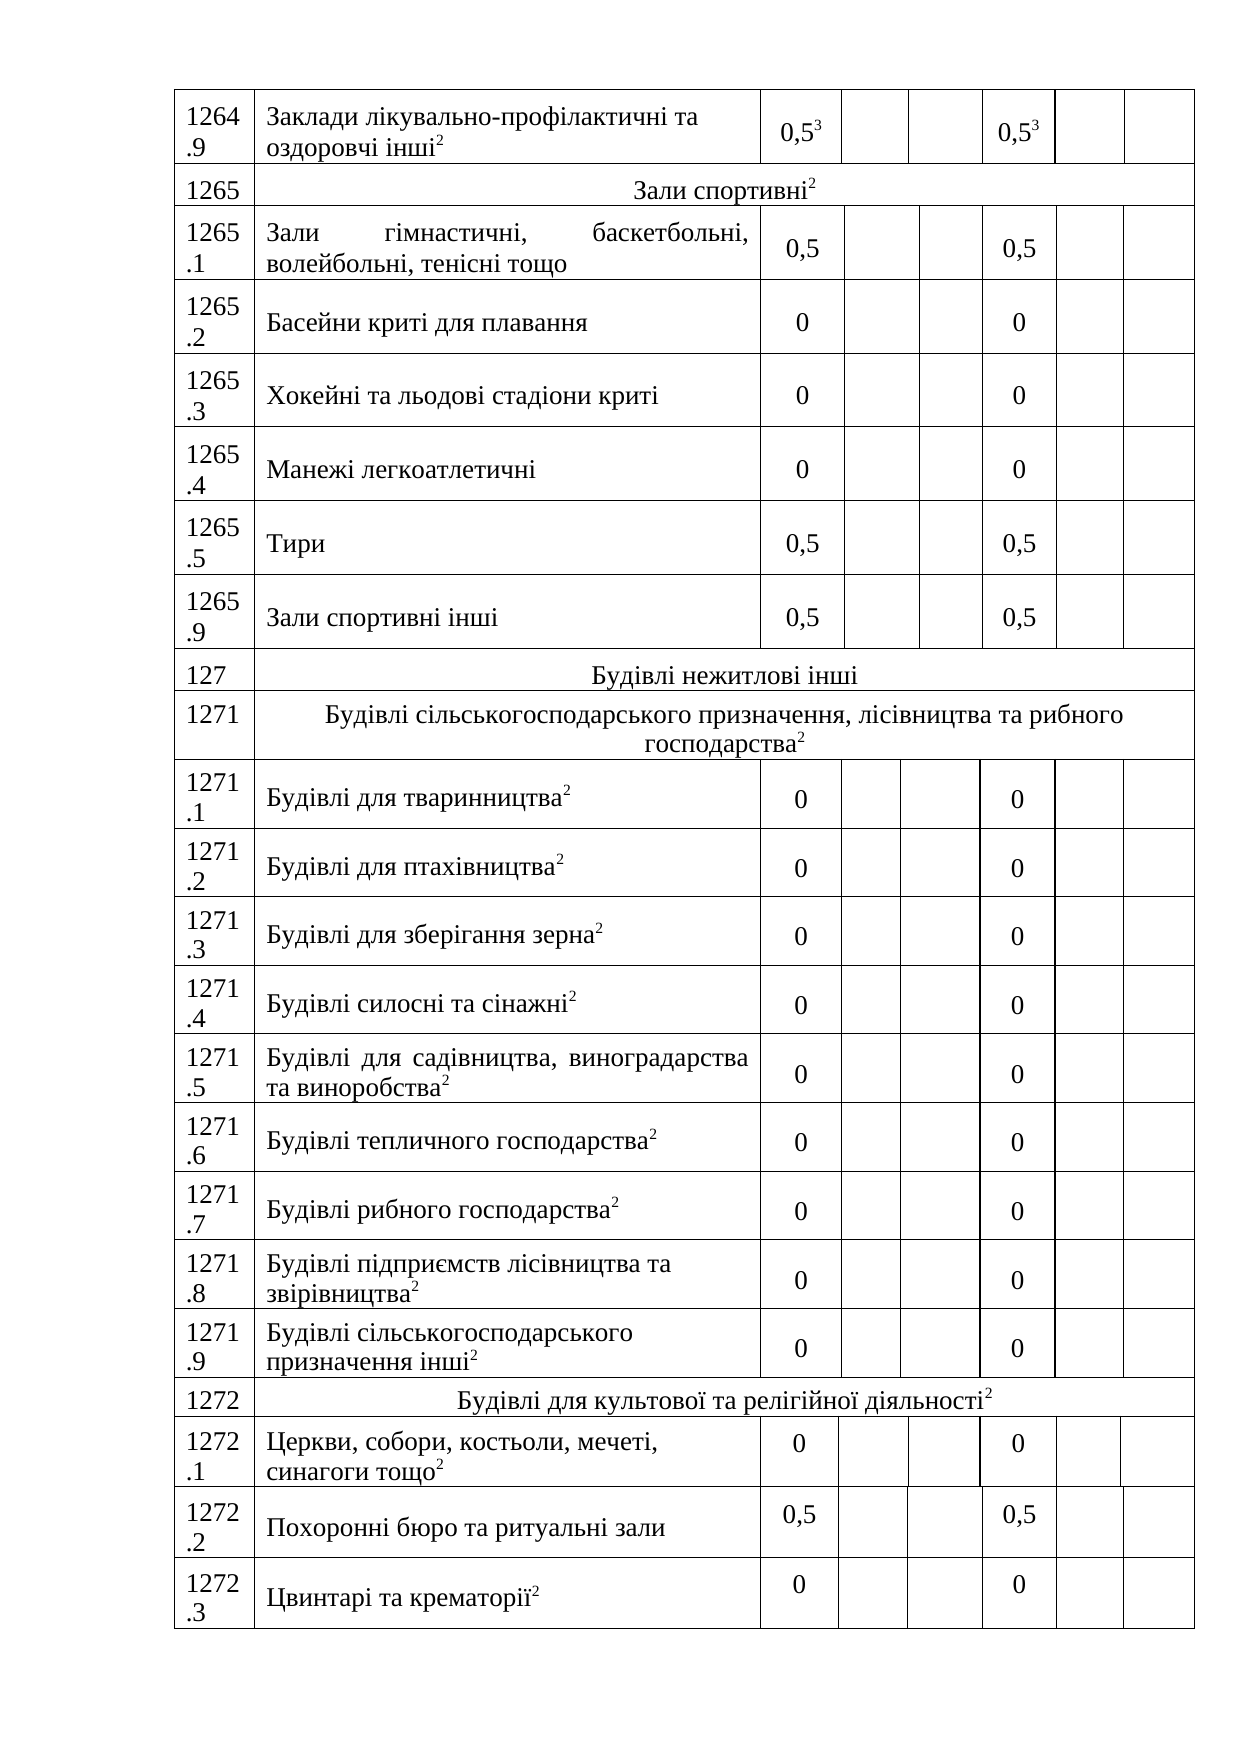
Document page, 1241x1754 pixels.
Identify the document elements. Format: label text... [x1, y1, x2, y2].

table_cell [839, 1487, 907, 1557]
table_cell 0 [981, 760, 1054, 827]
table_cell [1056, 1240, 1123, 1308]
table_cell 0 [761, 1240, 841, 1308]
table_cell 0 [761, 427, 844, 500]
table_cell Тири [255, 501, 760, 574]
table_cell [845, 206, 919, 279]
table_cell 0,5 [761, 501, 844, 574]
table_cell Басейни криті для плавання [255, 280, 760, 352]
table_cell 1271.6 [175, 1103, 254, 1171]
table_cell [901, 1309, 979, 1377]
table_cell [1124, 206, 1194, 279]
table_cell 0 [761, 354, 844, 426]
table_cell [1124, 280, 1194, 352]
table_cell 0 [761, 897, 841, 965]
table_cell 0 [981, 1240, 1054, 1308]
table_cell 0 [981, 1417, 1056, 1486]
table_cell [1124, 829, 1194, 896]
table_cell [845, 280, 919, 352]
table_cell [1124, 897, 1194, 965]
table_cell 1265.5 [175, 501, 254, 574]
table_cell [1124, 501, 1194, 574]
table_cell [1124, 1487, 1194, 1557]
table_cell [1057, 1417, 1120, 1486]
table_cell [920, 427, 982, 500]
table_cell 1271.2 [175, 829, 254, 896]
table_cell 1271.8 [175, 1240, 254, 1308]
table_cell Будівлі для тваринництва2 [255, 760, 760, 827]
table_cell [1124, 1172, 1194, 1239]
table_cell [1124, 575, 1194, 647]
table_cell [901, 829, 979, 896]
table_cell [845, 575, 919, 647]
table_cell 0,5 [983, 206, 1056, 279]
table_cell 127 [175, 649, 254, 690]
table_cell [1056, 829, 1123, 896]
table_cell Будівлі тепличного господарства2 [255, 1103, 760, 1171]
table_cell Зали спортивні інші [255, 575, 760, 647]
table_cell [842, 966, 900, 1033]
table_cell [842, 1240, 900, 1308]
table_cell 0 [761, 1417, 838, 1486]
table_cell 0 [761, 966, 841, 1033]
table_cell [1124, 1034, 1194, 1102]
table_cell 0 [761, 829, 841, 896]
table_cell 1264.9 [175, 90, 254, 162]
table_cell 0 [761, 1172, 841, 1239]
table_cell [1056, 90, 1124, 162]
table_cell 0 [981, 966, 1054, 1033]
table_cell [842, 760, 900, 827]
table_cell [845, 501, 919, 574]
table_cell [920, 206, 982, 279]
table_cell [842, 90, 908, 162]
table_cell [839, 1558, 907, 1628]
table_cell 0,53 [761, 90, 841, 162]
table_cell [1057, 501, 1123, 574]
table_cell 1265.2 [175, 280, 254, 352]
table_cell [1057, 354, 1123, 426]
table_cell [845, 354, 919, 426]
table_cell [1124, 427, 1194, 500]
table_cell 1272 [175, 1378, 254, 1416]
table_cell Заклади лікувально-профілактичні та оздоровчі інші2 [255, 90, 760, 162]
table_cell 1271 [175, 691, 254, 759]
table_cell Будівлі для зберігання зерна2 [255, 897, 760, 965]
table_cell [1124, 966, 1194, 1033]
table_cell 0 [761, 1034, 841, 1102]
table_cell Цвинтарі та крематорії2 [255, 1558, 760, 1628]
table_cell [901, 760, 979, 827]
table_cell [901, 966, 979, 1033]
table_cell [1125, 90, 1194, 162]
table_cell 1271.5 [175, 1034, 254, 1102]
table_cell 0 [983, 1558, 1056, 1628]
table_cell [842, 1172, 900, 1239]
table_cell [1121, 1417, 1194, 1486]
table_cell [1056, 1309, 1123, 1377]
table_cell 0 [981, 1103, 1054, 1171]
table_cell 0 [983, 354, 1056, 426]
table_cell 0 [761, 280, 844, 352]
table_cell 1265.9 [175, 575, 254, 647]
table_cell [1124, 1309, 1194, 1377]
table_cell Зали гімнастичні, баскетбольні, волейбольні, тенісні тощо [255, 206, 760, 279]
table_cell [842, 1103, 900, 1171]
table_cell 0 [983, 280, 1056, 352]
table_cell [908, 1558, 982, 1628]
table_cell [1056, 897, 1123, 965]
table_cell [1124, 760, 1194, 827]
table_cell 0 [981, 1172, 1054, 1239]
table_cell [842, 897, 900, 965]
table_cell 1271.3 [175, 897, 254, 965]
table_cell [1057, 1558, 1123, 1628]
table_cell Похоронні бюро та ритуальні зали [255, 1487, 760, 1557]
table_cell 0,5 [761, 575, 844, 647]
table_cell [920, 354, 982, 426]
table_cell [920, 280, 982, 352]
table_cell [1056, 1103, 1123, 1171]
table_cell [901, 1240, 979, 1308]
table_cell [1124, 1558, 1194, 1628]
table_cell Будівлі для садівництва, виноградарства та виноробства2 [255, 1034, 760, 1102]
table_cell [920, 575, 982, 647]
table_cell Манежі легкоатлетичні [255, 427, 760, 500]
table_cell Будівлі нежитлові інші [255, 649, 1194, 690]
table_cell 1271.1 [175, 760, 254, 827]
table_cell [1056, 1172, 1123, 1239]
table_cell [839, 1417, 908, 1486]
table_cell [842, 829, 900, 896]
table_cell 0,5 [983, 575, 1056, 647]
table_cell [901, 897, 979, 965]
table_cell 1272.3 [175, 1558, 254, 1628]
table_cell 1272.1 [175, 1417, 254, 1486]
table_cell Будівлі силосні та сінажні2 [255, 966, 760, 1033]
table_cell [1057, 206, 1123, 279]
table_cell 0 [981, 829, 1054, 896]
table_cell [1057, 280, 1123, 352]
table_cell 1272.2 [175, 1487, 254, 1557]
table_cell [1056, 966, 1123, 1033]
table_cell 0 [983, 427, 1056, 500]
table_cell 1265.1 [175, 206, 254, 279]
table_cell [908, 1487, 982, 1557]
table_cell Будівлі рибного господарства2 [255, 1172, 760, 1239]
table_cell 1271.9 [175, 1309, 254, 1377]
table_cell [920, 501, 982, 574]
table_cell 0,5 [761, 1487, 838, 1557]
table_cell 0 [981, 1034, 1054, 1102]
table_cell Будівлі сільськогосподарського призначення, лісівництва та рибного господарства2 [255, 691, 1194, 759]
table_cell 0 [761, 1309, 841, 1377]
table_cell 1271.4 [175, 966, 254, 1033]
table_cell [1124, 354, 1194, 426]
table_cell 1271.7 [175, 1172, 254, 1239]
table_cell [909, 90, 982, 162]
table_cell 0 [981, 897, 1054, 965]
table_cell [901, 1034, 979, 1102]
table_cell 0 [761, 1558, 838, 1628]
table_cell [842, 1309, 900, 1377]
table_cell Будівлі для птахівництва2 [255, 829, 760, 896]
table_cell 0,5 [983, 501, 1056, 574]
table_cell 0,53 [983, 90, 1054, 162]
table_cell 0,5 [761, 206, 844, 279]
table_cell [842, 1034, 900, 1102]
table_cell [845, 427, 919, 500]
table_cell [1124, 1240, 1194, 1308]
table_cell 0 [981, 1309, 1054, 1377]
table_cell 0,5 [983, 1487, 1056, 1557]
table_cell [1056, 760, 1123, 827]
table_cell Будівлі сільськогосподарського призначення інші2 [255, 1309, 760, 1377]
table_cell 0 [761, 760, 841, 827]
table_cell [1124, 1103, 1194, 1171]
table_cell 1265 [175, 164, 254, 205]
table_cell Церкви, собори, костьоли, мечеті, синагоги тощо2 [255, 1417, 760, 1486]
table_cell [1057, 1487, 1123, 1557]
table_cell [901, 1103, 979, 1171]
table_cell Зали спортивні2 [255, 164, 1194, 205]
table_cell [1057, 427, 1123, 500]
table_cell 1265.4 [175, 427, 254, 500]
table_cell [909, 1417, 979, 1486]
table_cell 1265.3 [175, 354, 254, 426]
table_cell Хокейні та льодові стадіони криті [255, 354, 760, 426]
table_cell Будівлі для культової та релігійної діяльності2 [255, 1378, 1194, 1416]
table_cell Будівлі підприємств лісівництва та звірівництва2 [255, 1240, 760, 1308]
table_cell 0 [761, 1103, 841, 1171]
table_cell [901, 1172, 979, 1239]
table_cell [1056, 1034, 1123, 1102]
table_cell [1057, 575, 1123, 647]
